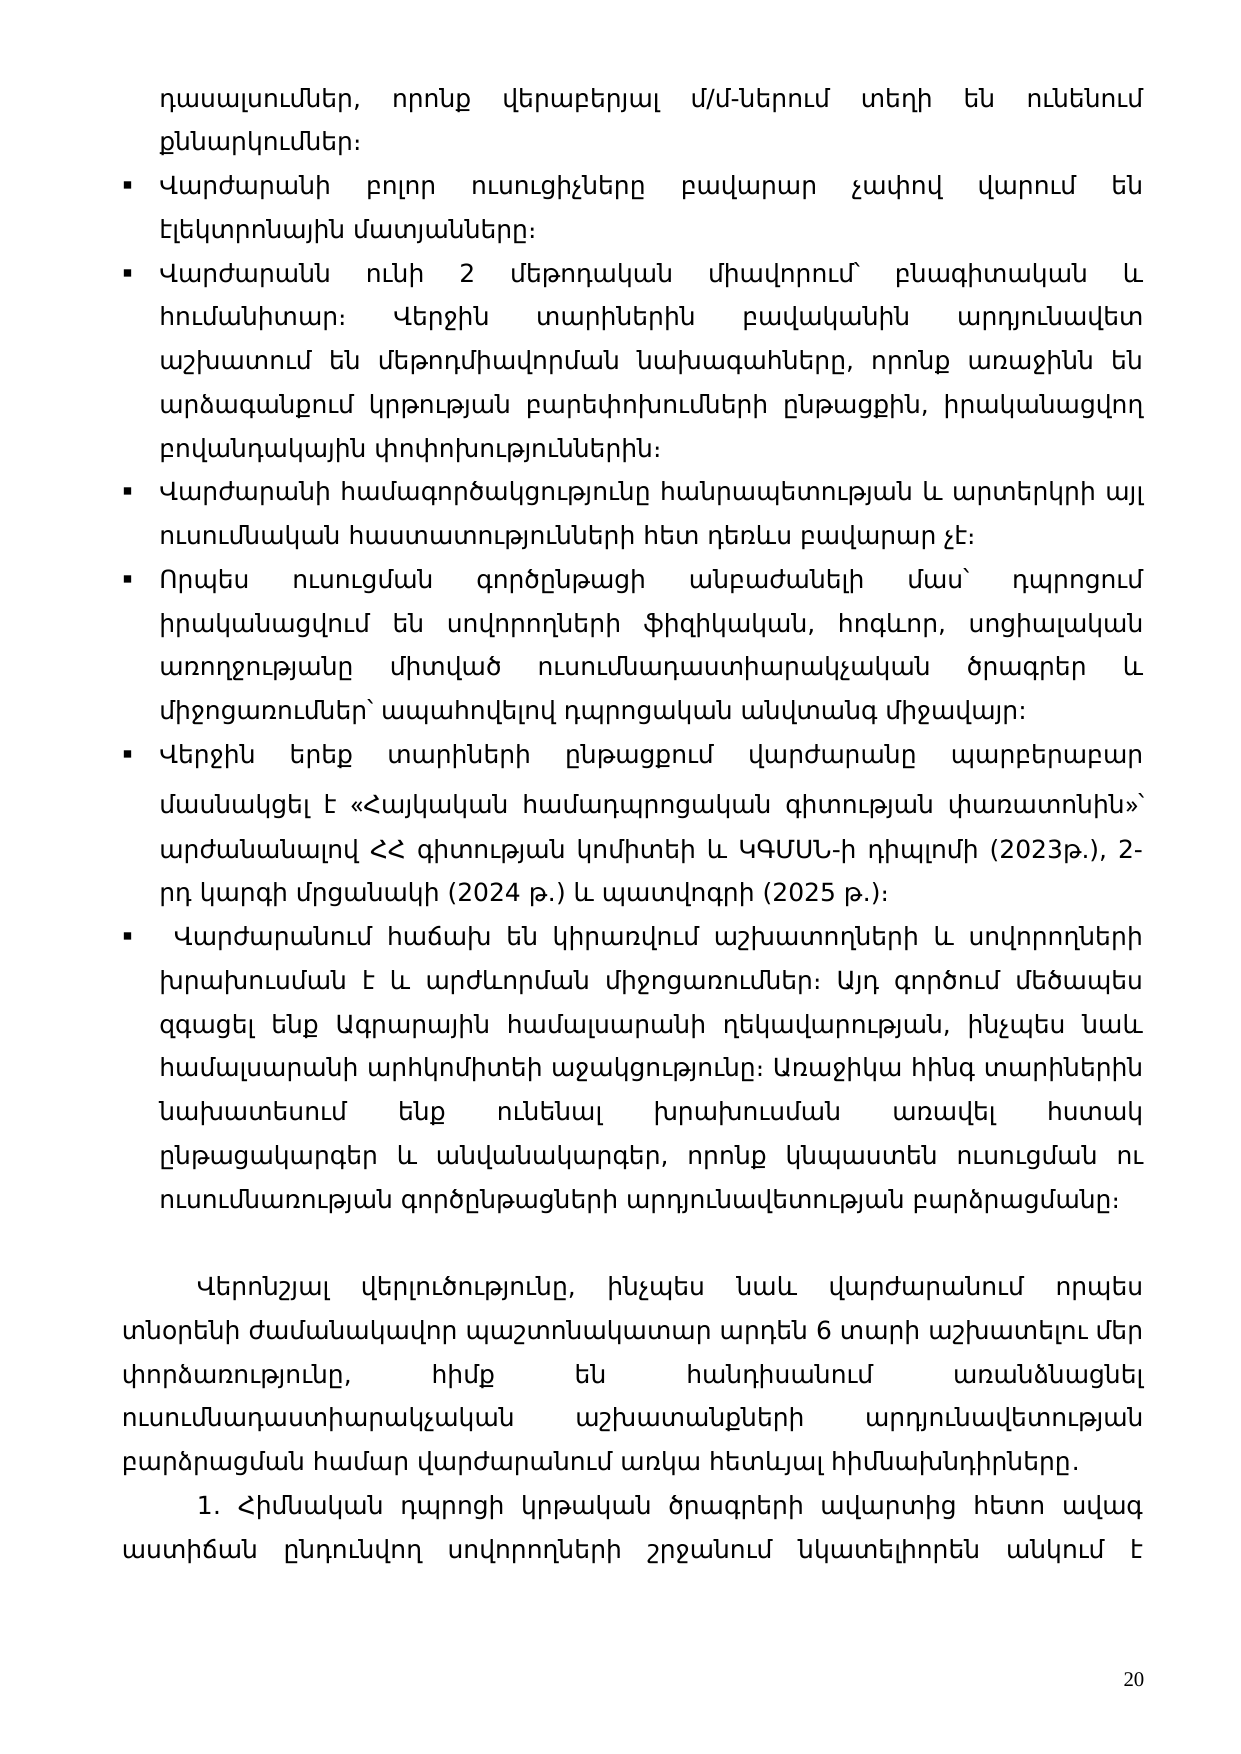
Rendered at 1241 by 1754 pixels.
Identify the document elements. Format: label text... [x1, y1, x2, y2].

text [122, 1491, 1144, 1564]
list Վարժարանի բոլոր ուսուցիչները բավարար չափով վարում են էլեկտրոնային մատյանները։ [122, 171, 1144, 244]
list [122, 84, 1144, 157]
list Վարժարանն ունի 2 մեթոդական միավորում՝ բնագիտական և հումանիտար։ Վերջին տարիներին բավականին արդյունավետ աշխատում են մեթոդմիավորման նախագահները, որոնք առաջինն են արձագանքում կրթության բարեփոխումների ընթացքին, իրականացվող բովանդակային փոփոխություններին։ [122, 259, 1144, 463]
text Վերոնշյալ վերլուծությունը, ինչպես նաև վարժարանում որպես տնօրենի ժամանակավոր պաշտոնակատար արդեն 6 տարի աշխատելու մեր փորձառությունը, հիմք են հանդիսանում առանձնացնել ուսումնադաստիարակչական աշխատանքների արդյունավետության բարձրացման համար վարժարանում առկա հետևյալ հիմնախնդիրները․ [122, 1272, 1144, 1477]
list Վարժարանի համագործակցությունը հանրապետության և արտերկրի այլ ուսումնական հաստատությունների հետ դեռևս բավարար չէ։ [122, 478, 1144, 551]
list Վերջին երեք տարիների ընթացքում վարժարանը պարբերաբար մասնակցել է «Հայկական համադպրոցական գիտության փառատոնին»՝ արժանանալով ՀՀ գիտության կոմիտեի և ԿԳՄՍՆ-ի դիպլոմի (2023թ.), 2-րդ կարգի մրցանակի (2024 թ․) և պատվոգրի (2025 թ․)։ [122, 740, 1144, 908]
list Վարժարանում հաճախ են կիրառվում աշխատողների և սովորողների խրախուսման է և արժևորման միջոցառումներ։ Այդ գործում մեծապես զգացել ենք Ագրարային համալսարանի ղեկավարության, ինչպես նաև համալսարանի արհկոմիտեի աջակցությունը։ Առաջիկա հինգ տարիներին նախատեսում ենք ունենալ խրախուսման առավել հստակ ընթացակարգեր և անվանակարգեր, որոնք կնպաստեն ուսուցման ու ուսումնառության գործընթացների արդյունավետության բարձրացմանը։ [122, 922, 1144, 1214]
list Որպես ուսուցման գործընթացի անբաժանելի մաս՝ դպրոցում իրականացվում են սովորողների ֆիզիկական, հոգևոր, սոցիալական առողջությանը միտված ուսումնադաստիարակչական ծրագրեր և միջոցառումներ՝ ապահովելով դպրոցական անվտանգ միջավայր: [122, 565, 1144, 726]
